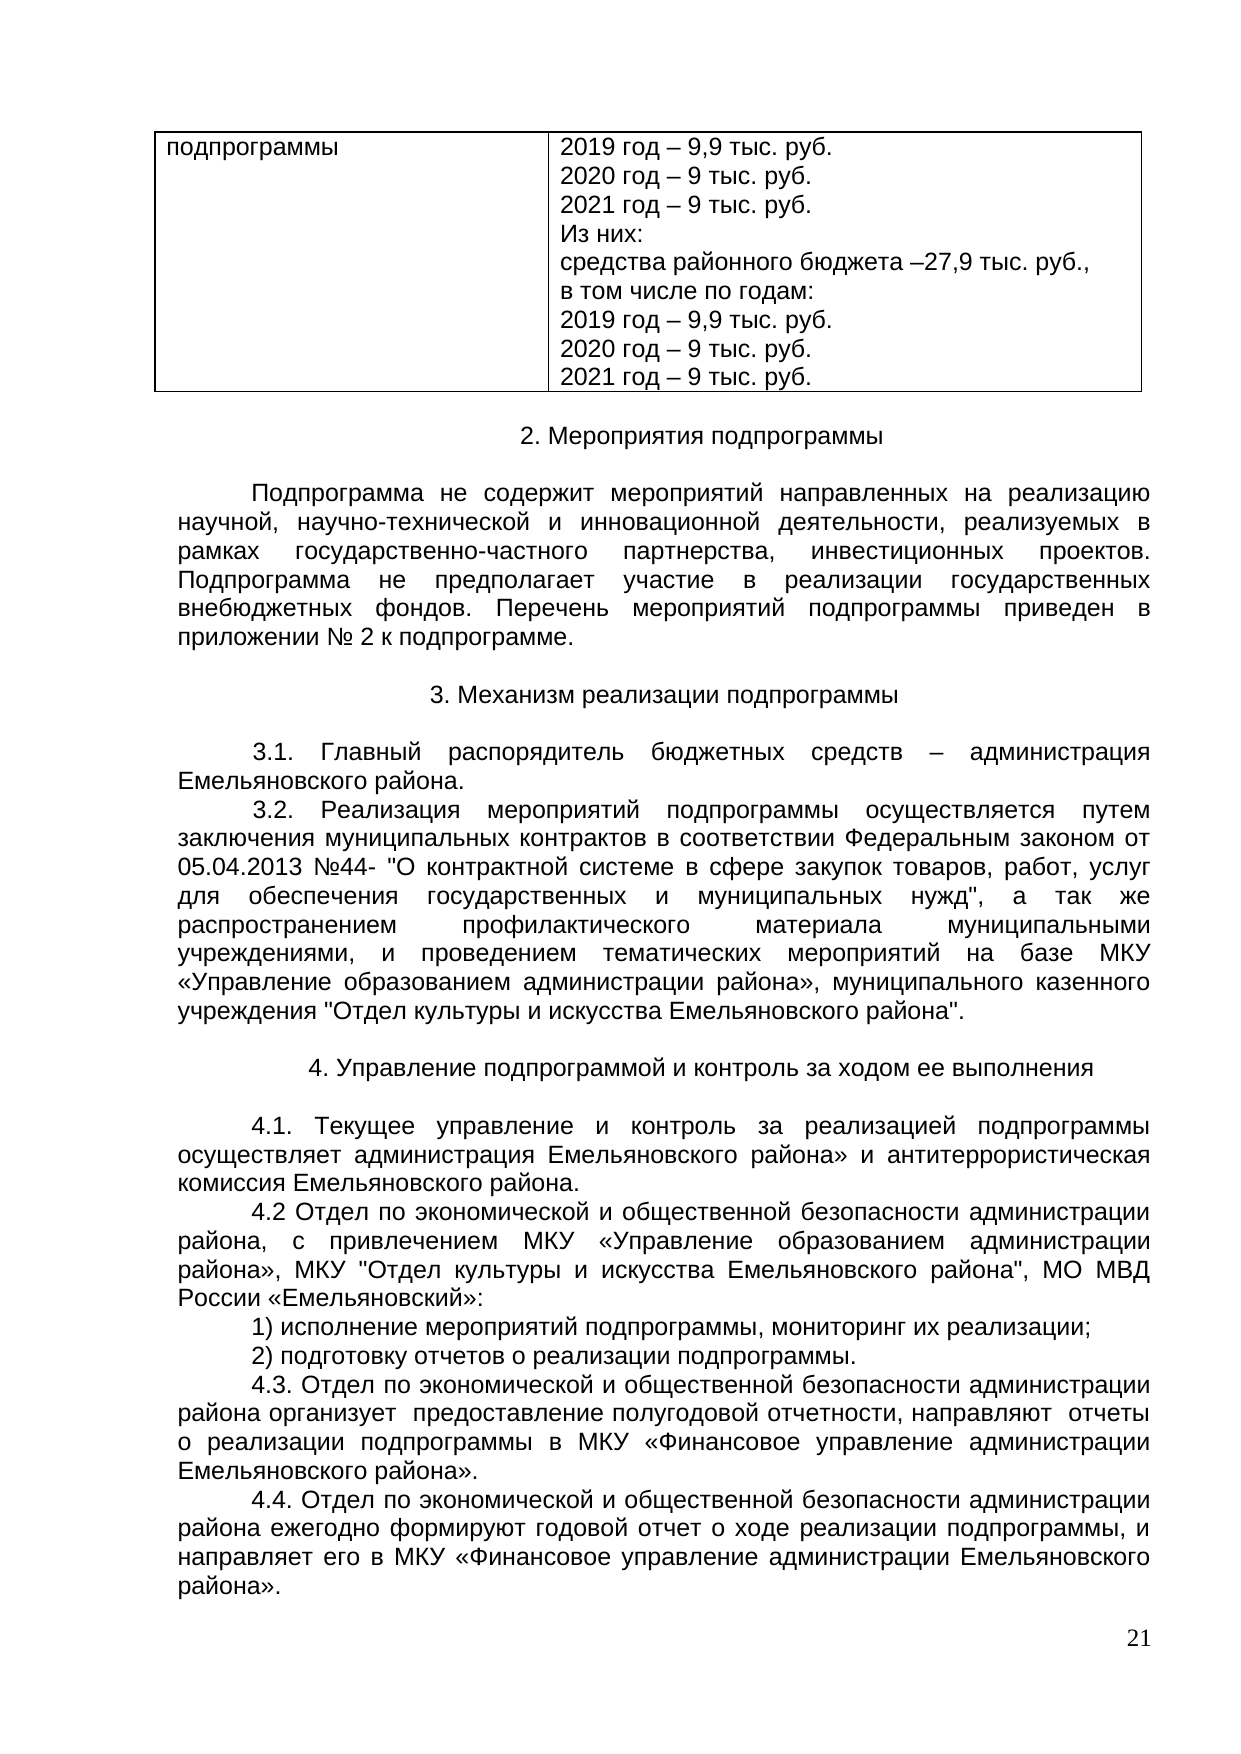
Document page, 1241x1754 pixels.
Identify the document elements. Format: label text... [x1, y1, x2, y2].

text 4. Управление подпрограммой и контроль за ходом ее выполнения [177, 1053, 1152, 1082]
text 4.4. Отдел по экономической и общественной безопасности администрации района ежегодно формируют годовой отчет о ходе реализации подпрограммы, и направляет его в МКУ «Финансовое управление администрации Емельяновского района». [177, 1485, 1152, 1600]
text 3.2. Реализация мероприятий подпрограммы осуществляется путем заключения муниципальных контрактов в соответствии Федеральным законом от 05.04.2013 №44- "О контрактной системе в сфере закупок товаров, работ, услуг для обеспечения государственных и муниципальных нужд", а так же распространением профилактического материала муниципальными учреждениями, и проведением тематических мероприятий на базе МКУ «Управление образованием администрации района», муниципального казенного учреждения "Отдел культуры и искусства Емельяновского района". [177, 795, 1152, 1025]
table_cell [549, 133, 1141, 391]
text 4.2 Отдел по экономической и общественной безопасности администрации района, с привлечением МКУ «Управление образованием администрации района», МКУ "Отдел культуры и искусства Емельяновского района", МО МВД России «Емельяновский»: [177, 1197, 1152, 1312]
text 4.1. Текущее управление и контроль за реализацией подпрограммы осуществляет администрация Емельяновского района» и антитеррористическая комиссия Емельяновского района. [177, 1111, 1152, 1197]
text 3.1. Главный распорядитель бюджетных средств – администрация Емельяновского района. [177, 737, 1152, 795]
text 2. Мероприятия подпрограммы [177, 421, 1152, 450]
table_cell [156, 133, 548, 391]
text 3. Механизм реализации подпрограммы [177, 680, 1152, 708]
text Подпрограмма не содержит мероприятий направленных на реализацию научной, научно-технической и инновационной деятельности, реализуемых в рамках государственно-частного партнерства, инвестиционных проектов. Подпрограмма не предполагает участие в реализации государственных внебюджетных фондов. Перечень мероприятий подпрограммы приведен в приложении № 2 к подпрограмме. [177, 478, 1152, 651]
text 4.3. Отдел по экономической и общественной безопасности администрации района организует предоставление полугодовой отчетности, направляют отчеты о реализации подпрограммы в МКУ «Финансовое управление администрации Емельяновского района». [177, 1370, 1152, 1485]
text 1) исполнение мероприятий подпрограммы, мониторинг их реализации; [177, 1312, 1152, 1341]
text 2) подготовку отчетов о реализации подпрограммы. [177, 1341, 1152, 1370]
